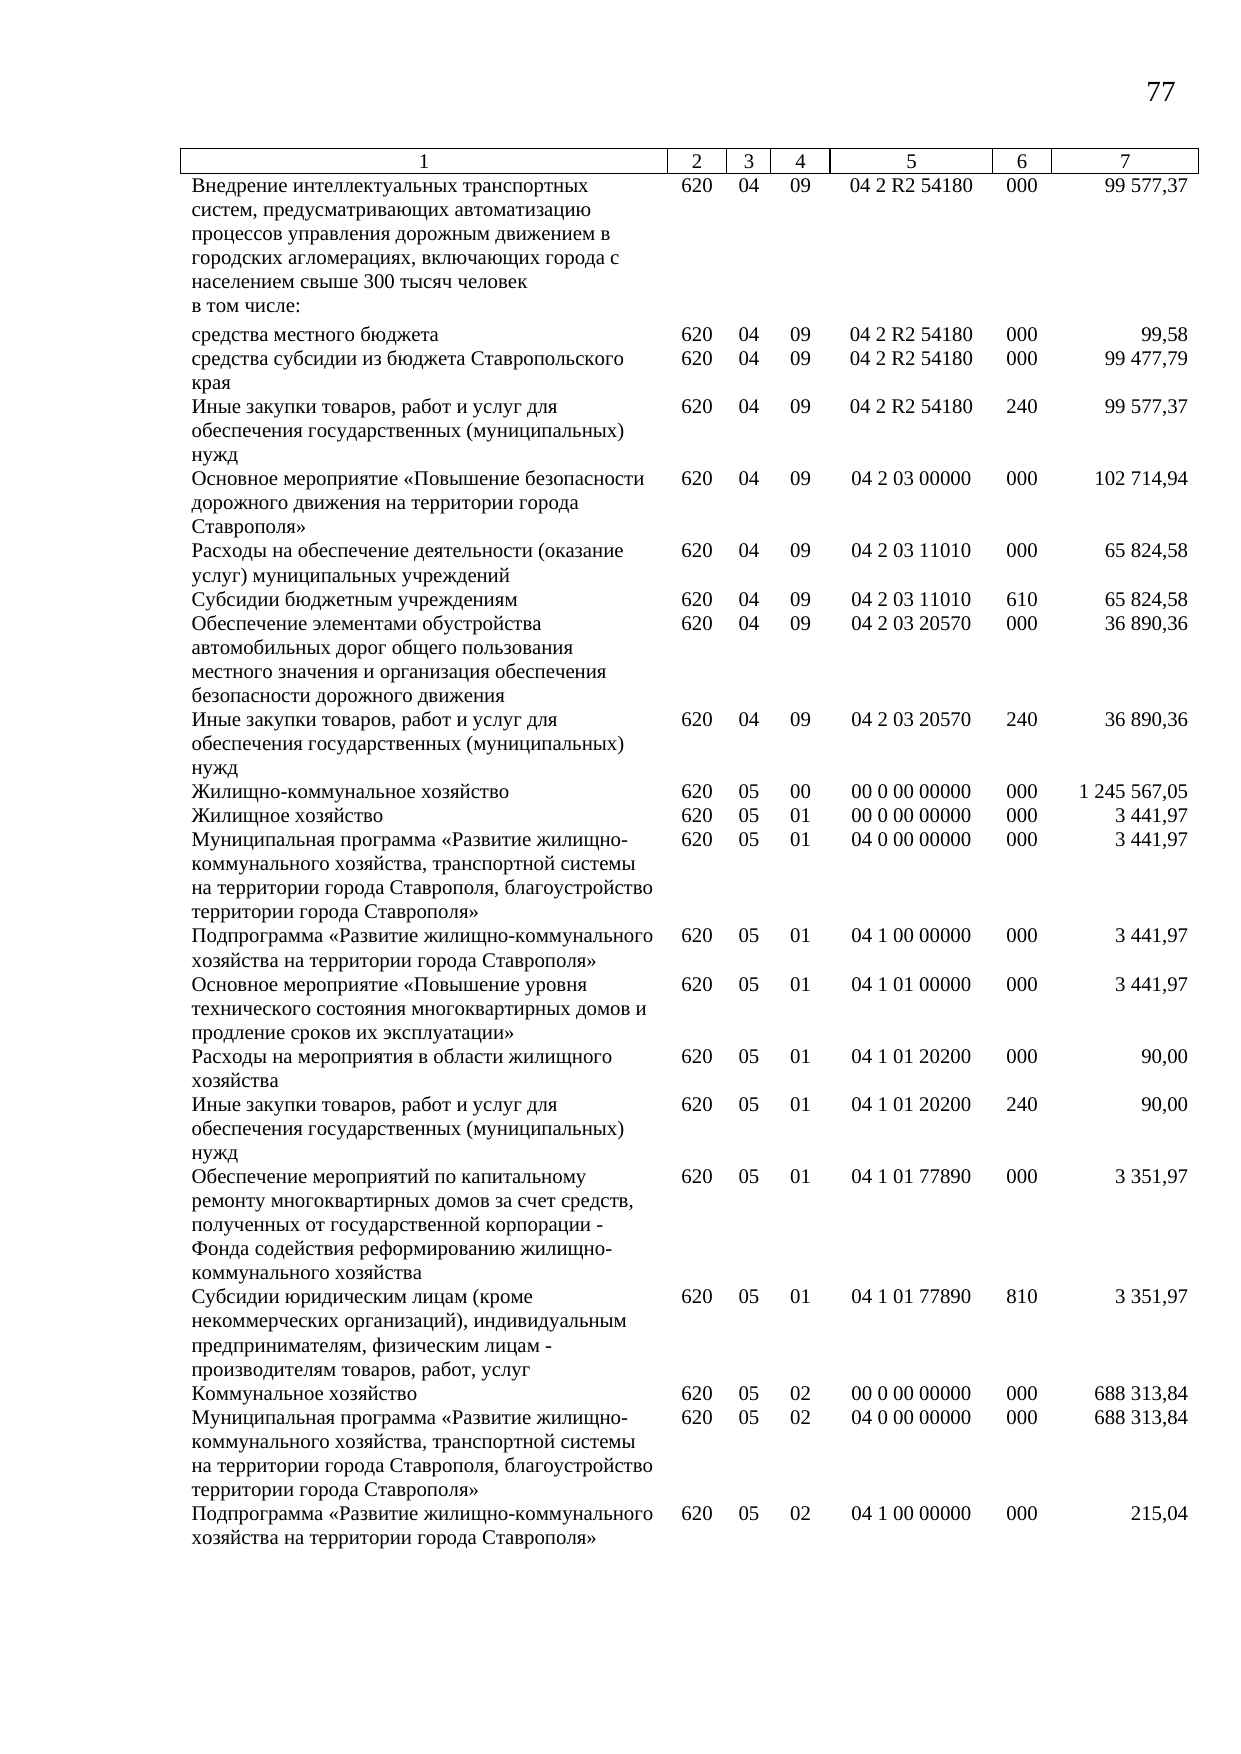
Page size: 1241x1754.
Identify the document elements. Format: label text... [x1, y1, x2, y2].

table_header 2 [668, 149, 726, 173]
table_header 7 [1052, 149, 1198, 173]
table_header 6 [993, 149, 1051, 173]
table_header 3 [727, 149, 770, 173]
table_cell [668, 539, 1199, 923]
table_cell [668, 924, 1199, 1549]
table_header 1 [181, 149, 667, 173]
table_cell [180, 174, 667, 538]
table_header 5 [831, 149, 992, 173]
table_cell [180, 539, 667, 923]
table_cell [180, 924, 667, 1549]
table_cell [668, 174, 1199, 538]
table_header 4 [771, 149, 829, 173]
